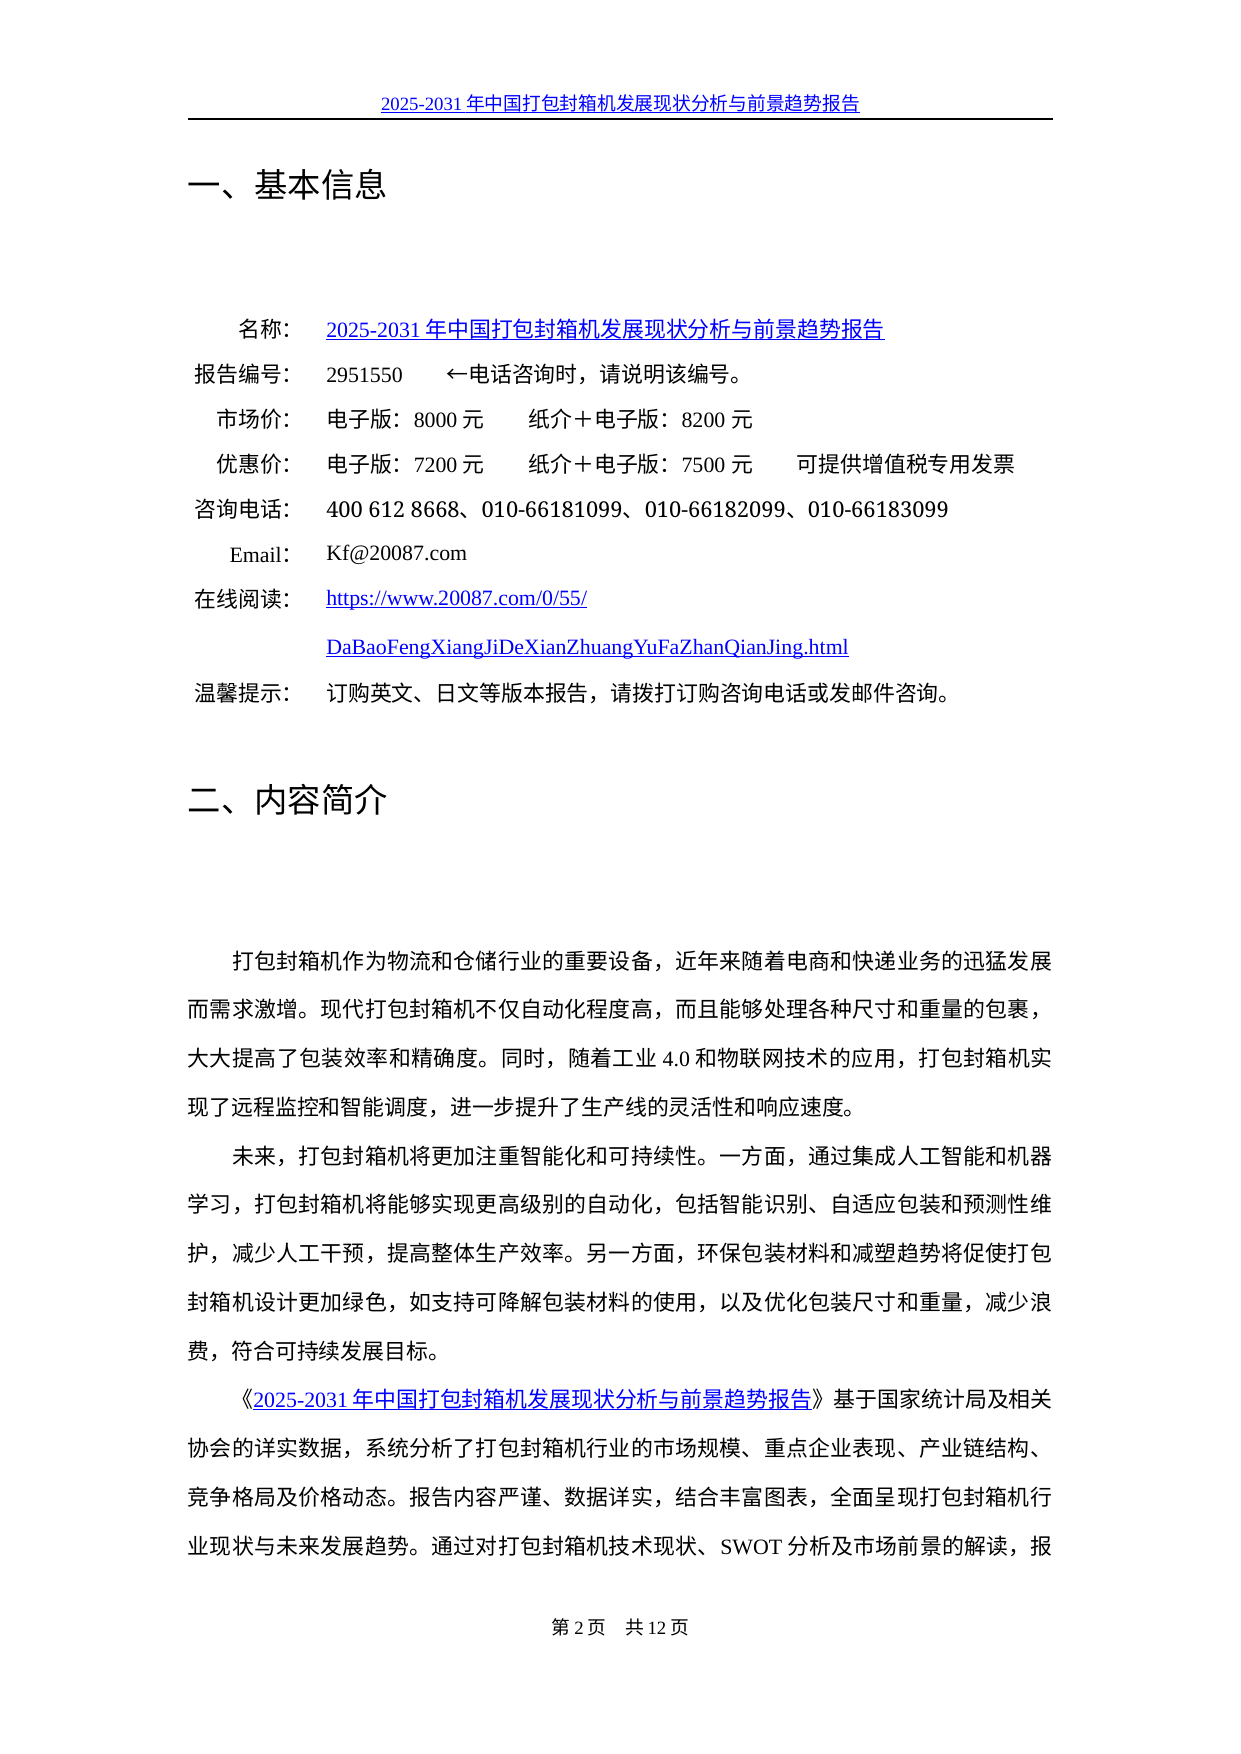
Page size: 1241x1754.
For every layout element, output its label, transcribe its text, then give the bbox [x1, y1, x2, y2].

title 一、基本信息 [187, 150, 1053, 215]
table_cell [315, 582, 1073, 675]
table_header 名称： [167, 312, 315, 357]
table_cell Email： [167, 537, 315, 582]
table_cell Kf@20087.com [315, 537, 1073, 582]
table_cell 在线阅读： [167, 582, 315, 675]
table_cell 400 612 8668、010-66181099、010-66182099、010-66183099 [315, 492, 1073, 537]
table_cell 电子版：7200 元 纸介＋电子版：7500 元 可提供增值税专用发票 [315, 447, 1073, 492]
table_cell 咨询电话： [167, 492, 315, 537]
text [187, 943, 1053, 1561]
table_cell 市场价： [167, 402, 315, 447]
table_cell 订购英文、日文等版本报告，请拨打订购咨询电话或发邮件咨询。 [315, 675, 1073, 720]
table_cell 电子版：8000 元 纸介＋电子版：8200 元 [315, 402, 1073, 447]
table_header 2025-2031年中国打包封箱机发展现状分析与前景趋势报告 [315, 312, 1073, 357]
table_cell 温馨提示： [167, 675, 315, 720]
table_cell 报告编号： [167, 357, 315, 402]
table_cell 优惠价： [167, 447, 315, 492]
table_cell 2951550 ←电话咨询时，请说明该编号。 [315, 357, 1073, 402]
title 二、内容简介 [187, 766, 1053, 831]
